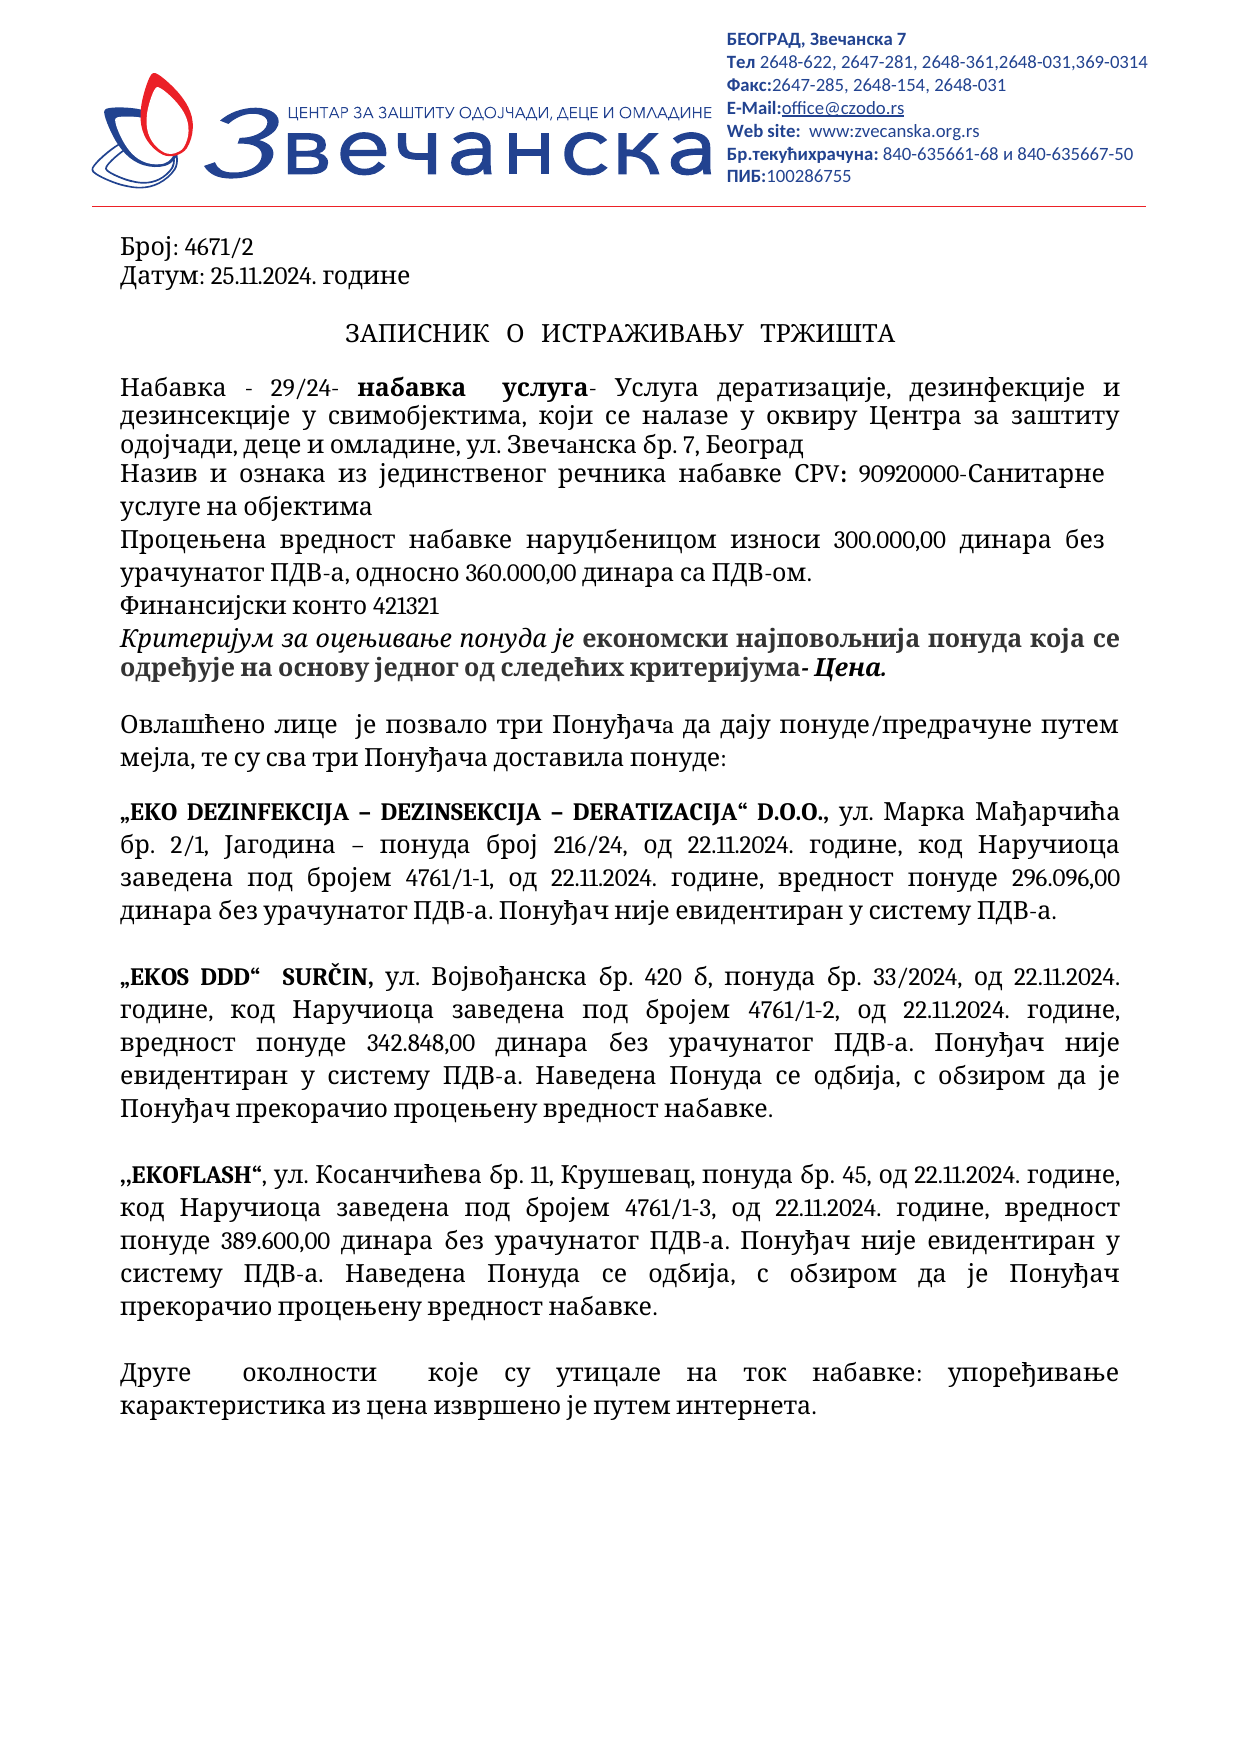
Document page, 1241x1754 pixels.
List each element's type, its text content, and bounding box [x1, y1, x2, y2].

text Назив и ознака из јединственог речника набавке СРV: 90920000-Санитарне услуге на објектима [120, 460, 1105, 521]
text Друге околности које су утицале на ток набавке: упоређивање карактеристика из цена извршено је путем интернета. [120, 1359, 1120, 1421]
text Набавка - 29/24- набавка услуга- Услуга дератизације, дезинфекције и дезинсекције у свимобјектима, који се налазе у оквиру Центра за заштиту одојчади, деце и омладине, ул. Звечaнска бр. 7, Београд [120, 373, 1120, 460]
text Процењена вредност набавке наруџбеницом износи 300.000,00 динара без урачунатог ПДВ-а, односно 360.000,00 динара са ПДВ-ом. [120, 526, 1105, 587]
text Број: 4671/2 [120, 233, 1120, 262]
text Овлaшћено лице је позвало три Понуђачa да дају понуде/предрачуне путем мејла, те су сва три Понуђача доставила понуде: [120, 711, 1120, 773]
text ,,EKOFLASH“, ул. Косанчићева бр. 11, Крушевац, понуда бр. 45, од 22.11.2024. године, код Наручиоца заведена под бројем 4761/1-3, од 22.11.2024. године, вредност понуде 389.600,00 динара без урачунатог ПДВ-а. Понуђач није евидентиран у систему ПДВ-а. Наведена Понуда се одбија, с обзиром да је Понуђач прекорачио процењену вредност набавке. [120, 1161, 1120, 1322]
text „EKOS DDD“ SURČIN, ул. Војвођанска бр. 420 б, понуда бр. 33/2024, од 22.11.2024. године, код Наручиоца заведена под бројем 4761/1-2, од 22.11.2024. године, вредност понуде 342.848,00 динара без урачунатог ПДВ-а. Понуђач није евидентиран у систему ПДВ-а. Наведена Понуда се одбија, с обзиром да је Понуђач прекорачио процењену вредност набавке. [120, 963, 1120, 1124]
text Критеријум за оцењивање понуда је економски најповољнија понуда која се одређује на основу једног од следећих критеријума- Цена. [120, 625, 1120, 682]
text Датум: 25.11.2024. године [120, 262, 1120, 291]
text Финансијски конто 421321 [120, 592, 1120, 621]
text ЗАПИСНИК О ИСТРАЖИВАЊУ ТРЖИШТА [270, 319, 1120, 348]
text „EKO DEZINFEKCIJA – DEZINSEKCIJA – DERATIZACIJA“ D.O.O., ул. Марка Мађарчића бр. 2/1, Јагодина – понуда број 216/24, од 22.11.2024. године, код Наручиоца заведена под бројем 4761/1-1, од 22.11.2024. године, вредност понуде 296.096,00 динара без урачунатог ПДВ-а. Понуђач није евидентиран у систему ПДВ-а. [120, 798, 1120, 926]
